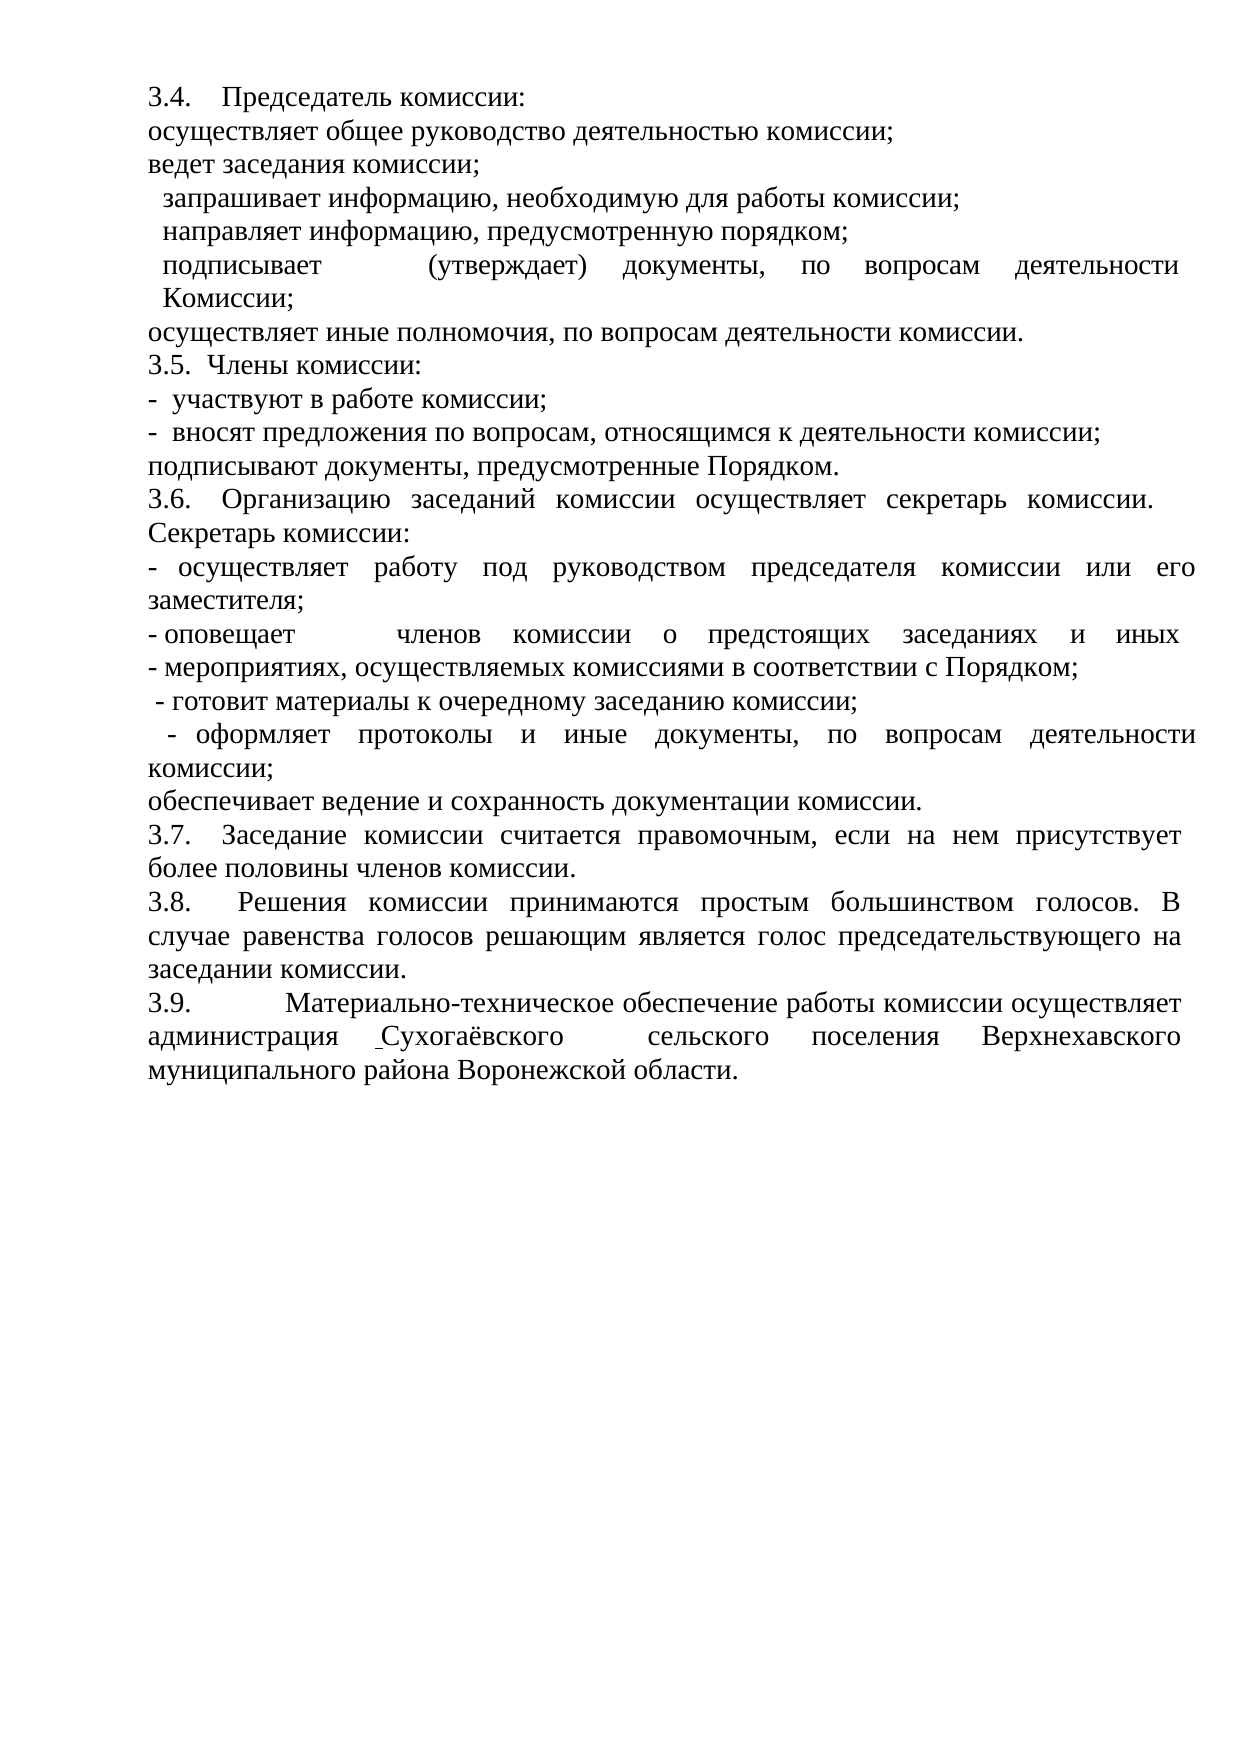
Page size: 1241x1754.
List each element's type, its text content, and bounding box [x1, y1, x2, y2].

text подписывает (утверждает) документы, по вопросам деятельности Комиссии; [162, 247, 1196, 314]
text - готовит материалы к очередному заседанию комиссии; [148, 683, 1196, 716]
text осуществляет иные полномочия, по вопросам деятельности комиссии. [148, 314, 1196, 347]
text - вносят предложения по вопросам, относящимся к деятельности комиссии; подписывают документы, предусмотренные Порядком. [148, 414, 1196, 482]
list Заседание комиссии считается правомочным, если на нем присутствует более половины членов комиссии. [148, 817, 1181, 884]
text - осуществляет работу под руководством председателя комиссии или его заместителя; [148, 549, 1196, 616]
text направляет информацию, предусмотренную порядком; [162, 213, 1196, 247]
text - участвуют в работе комиссии; [148, 381, 1196, 414]
text обеспечивает ведение и сохранность документации комиссии. [148, 783, 1196, 817]
list Организацию заседаний комиссии осуществляет секретарь комиссии. Секретарь комиссии: [148, 482, 1154, 549]
list Решения комиссии принимаются простым большинством голосов. В случае равенства голосов решающим является голос председательствующего на заседании комиссии. [148, 884, 1182, 985]
list Материально-техническое обеспечение работы комиссии осуществляет администрация Сухогаёвского сельского поселения Верхнехавского муниципального района Воронежской области. [148, 985, 1181, 1085]
text - оформляет протоколы и иные документы, по вопросам деятельности комиссии; [148, 716, 1196, 783]
text осуществляет общее руководство деятельностью комиссии; [148, 113, 1041, 146]
list Члены комиссии: [148, 347, 1196, 381]
text запрашивает информацию, необходимую для работы комиссии; [162, 180, 1196, 213]
list Председатель комиссии: [148, 79, 1196, 113]
text - оповещает членов комиссии о предстоящих заседаниях и иных - мероприятиях, осуществляемых комиссиями в соответствии с Порядком; [148, 616, 1181, 683]
text ведет заседания комиссии; [148, 146, 1041, 180]
